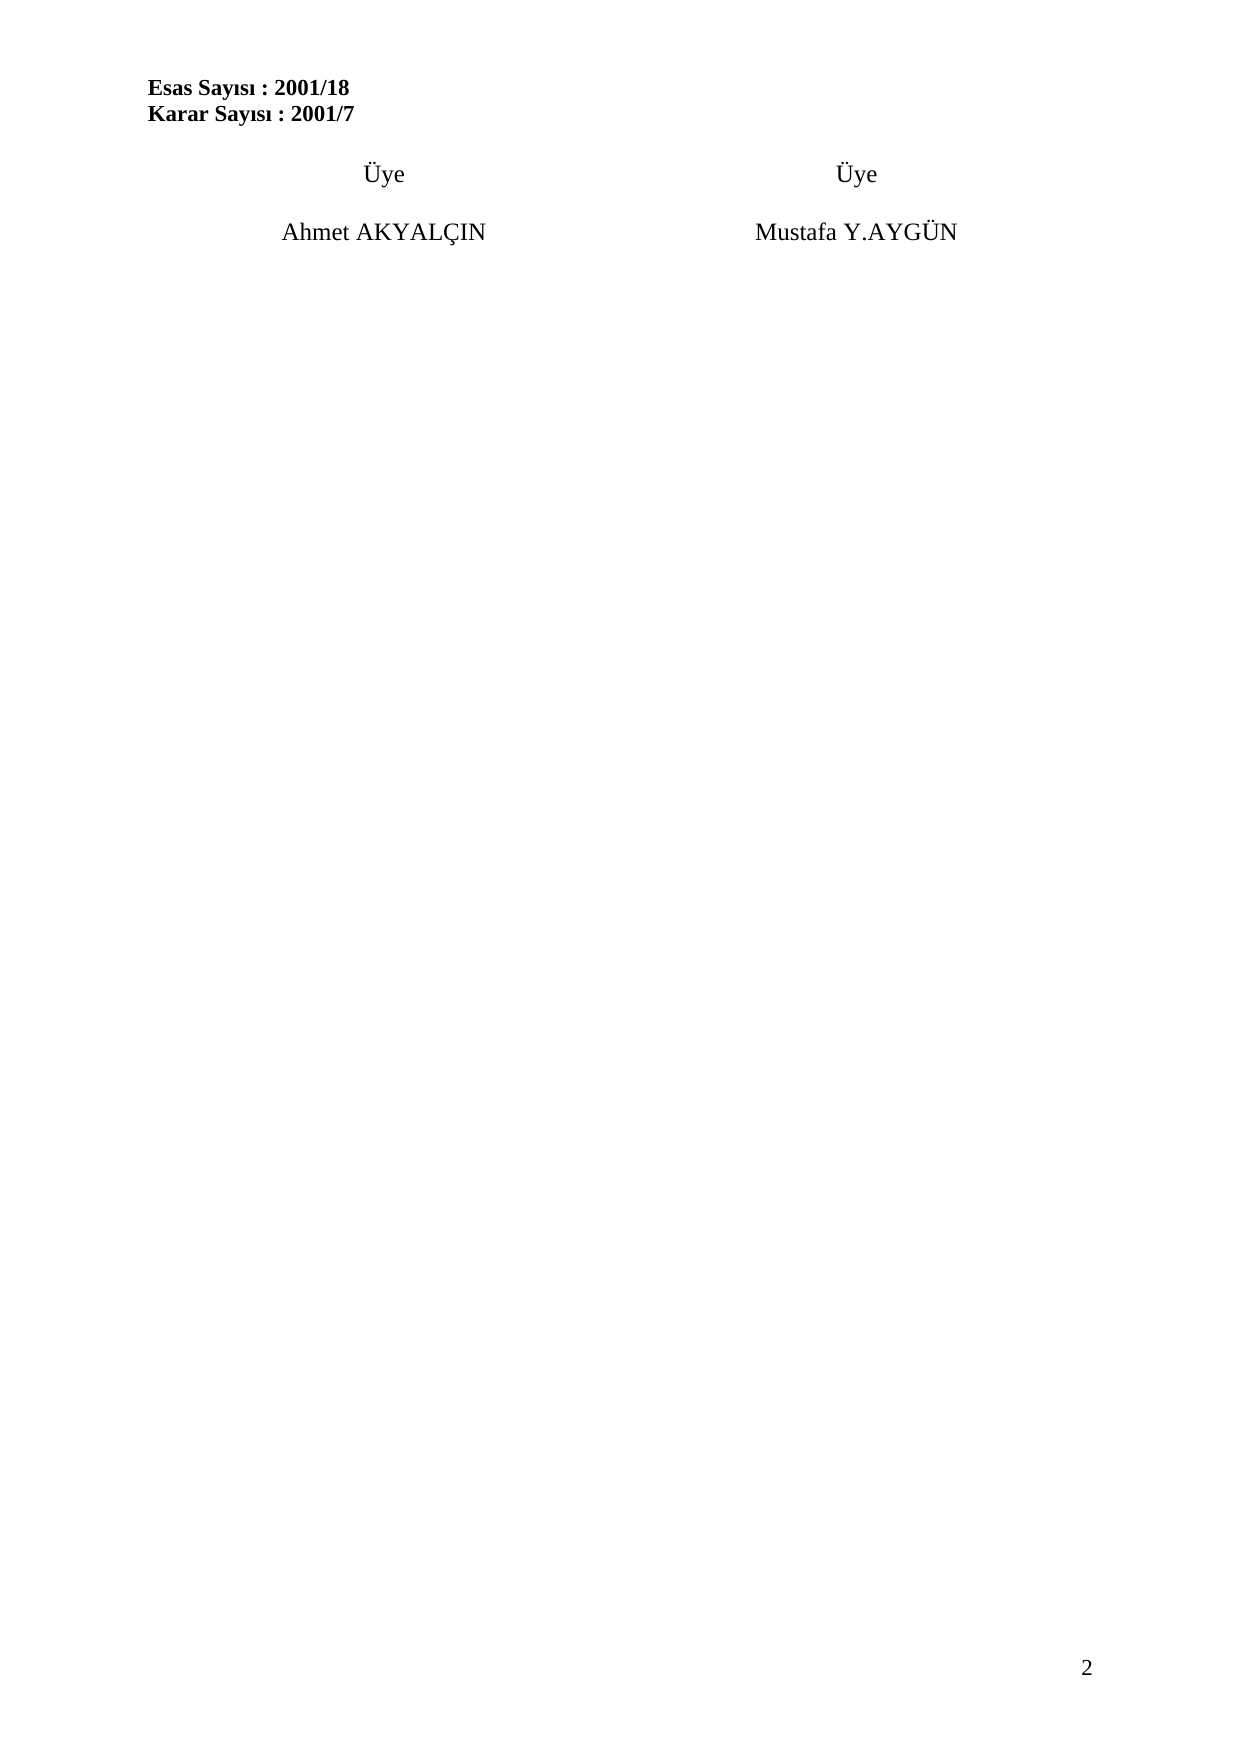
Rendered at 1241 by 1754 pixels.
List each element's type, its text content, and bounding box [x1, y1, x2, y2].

table_cell Üye Mustafa Y.AYGÜN [620, 153, 1093, 252]
table_cell Üye Ahmet AKYALÇIN [148, 153, 620, 252]
